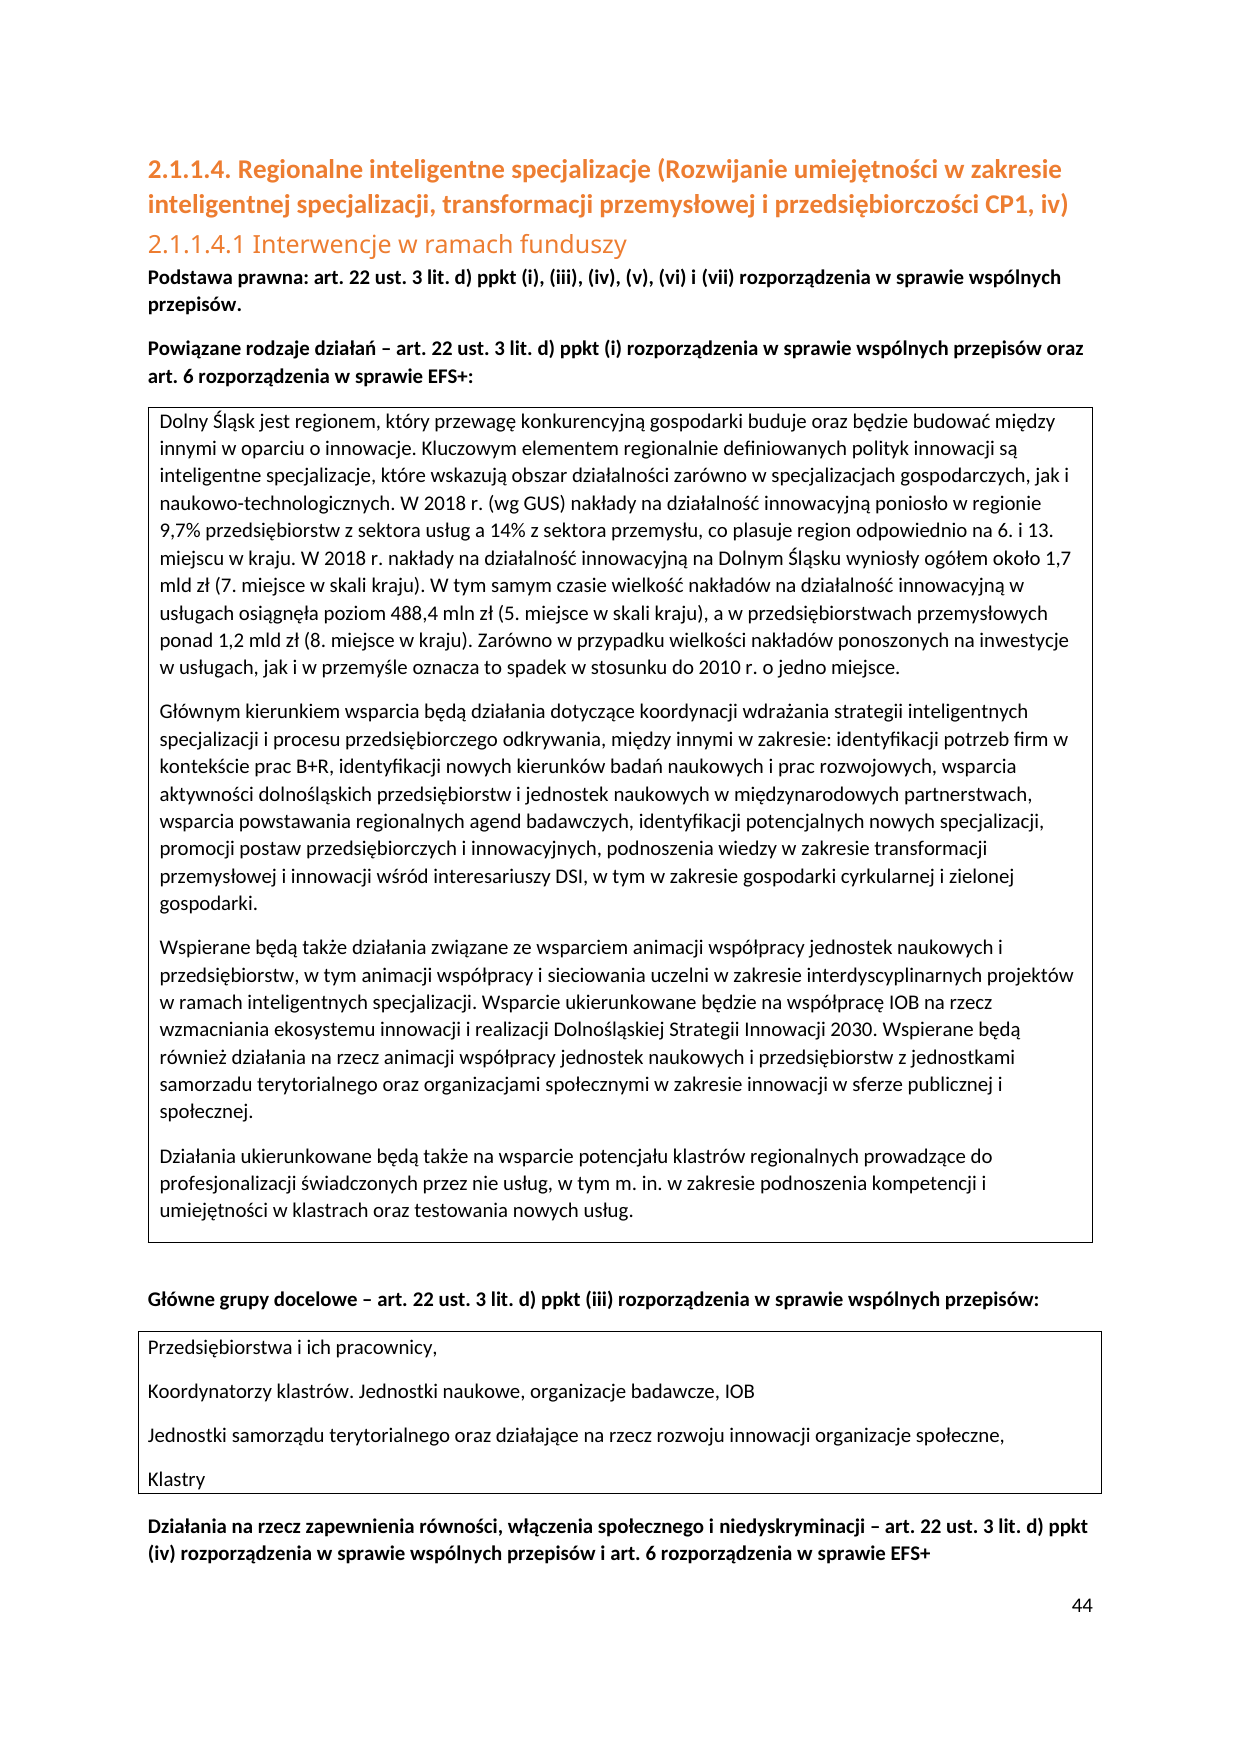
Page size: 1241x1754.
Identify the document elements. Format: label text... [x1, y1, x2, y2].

text Jednostki samorządu terytorialnego oraz działające na rzecz rozwoju innowacji organizacje społeczne, [139, 1419, 1101, 1447]
subtitle 2.1.1.4. Regionalne inteligentne specjalizacje (Rozwijanie umiejętności w zakresie inteligentnej specjalizacji, transformacji przemysłowej i przedsiębiorczości CP1, iv) [148, 152, 1093, 220]
text Powiązane rodzaje działań – art. 22 ust. 3 lit. d) ppkt (i) rozporządzenia w sprawie wspólnych przepisów oraz art. 6 rozporządzenia w sprawie EFS+: [148, 335, 1093, 388]
table_header Dolny Śląsk jest regionem, który przewagę konkurencyjną gospodarki buduje oraz będzie budować między innymi w oparciu o innowacje. Kluczowym elementem regionalnie definiowanych polityk innowacji są inteligentne specjalizacje, które wskazują obszar działalności zarówno w specjalizacjach gospodarczych, jak i naukowo-technologicznych. W 2018 r. (wg GUS) nakłady na działalność innowacyjną poniosło w regionie 9,7% przedsiębiorstw z sektora usług a 14% z sektora przemysłu, co plasuje region odpowiednio na 6. i 13. miejscu w kraju. W 2018 r. nakłady na działalność innowacyjną na Dolnym Śląsku wyniosły ogółem około 1,7 mld zł (7. miejsce w skali kraju). W tym samym czasie wielkość nakładów na działalność innowacyjną w usługach osiągnęła poziom 488,4 mln zł (5. miejsce w skali kraju), a w przedsiębiorstwach przemysłowych ponad 1,2 mld zł (8. miejsce w kraju). Zarówno w przypadku wielkości nakładów ponoszonych na inwestycje w usługach, jak i w przemyśle oznacza to spadek w stosunku do 2010 r. o jedno miejsce. Głównym kierunkiem wsparcia będą działania dotyczące koordynacji wdrażania strategii inteligentnych specjalizacji i procesu przedsiębiorczego odkrywania, między innymi w zakresie: identyfikacji potrzeb firm w kontekście prac B+R, identyfikacji nowych kierunków badań naukowych i prac rozwojowych, wsparcia aktywności dolnośląskich przedsiębiorstw i jednostek naukowych w międzynarodowych partnerstwach, wsparcia powstawania regionalnych agend badawczych, identyfikacji potencjalnych nowych specjalizacji, promocji postaw przedsiębiorczych i innowacyjnych, podnoszenia wiedzy w zakresie transformacji przemysłowej i innowacji wśród interesariuszy DSI, w tym w zakresie gospodarki cyrkularnej i zielonej gospodarki. Wspierane będą także działania związane ze wsparciem animacji współpracy jednostek naukowych i przedsiębiorstw, w tym animacji współpracy i sieciowania uczelni w zakresie interdyscyplinarnych projektów w ramach inteligentnych specjalizacji. Wsparcie ukierunkowane będzie na współpracę IOB na rzecz wzmacniania ekosystemu innowacji i realizacji Dolnośląskiej Strategii Innowacji 2030. Wspierane będą również działania na rzecz animacji współpracy jednostek naukowych i przedsiębiorstw z jednostkami samorzadu terytorialnego oraz organizacjami społecznymi w zakresie innowacji w sferze publicznej i społecznej. Działania ukierunkowane będą także na wsparcie potencjału klastrów regionalnych prowadzące do profesjonalizacji świadczonych przez nie usług, w tym m. in. w zakresie podnoszenia kompetencji i umiejętności w klastrach oraz testowania nowych usług. [149, 408, 1092, 1242]
text Przedsiębiorstwa i ich pracownicy, [139, 1332, 1101, 1359]
text Podstawa prawna: art. 22 ust. 3 lit. d) ppkt (i), (iii), (iv), (v), (vi) i (vii) rozporządzenia w sprawie wspólnych przepisów. [148, 264, 1093, 317]
text Koordynatorzy klastrów. Jednostki naukowe, organizacje badawcze, IOB [139, 1375, 1101, 1403]
text Główne grupy docelowe – art. 22 ust. 3 lit. d) ppkt (iii) rozporządzenia w sprawie wspólnych przepisów: [148, 1287, 1093, 1312]
subtitle 2.1.1.4.1 Interwencje w ramach funduszy [148, 227, 1093, 261]
text Działania na rzecz zapewnienia równości, włączenia społecznego i niedyskryminacji – art. 22 ust. 3 lit. d) ppkt (iv) rozporządzenia w sprawie wspólnych przepisów i art. 6 rozporządzenia w sprawie EFS+ [148, 1513, 1093, 1566]
text Klastry [139, 1463, 1101, 1493]
